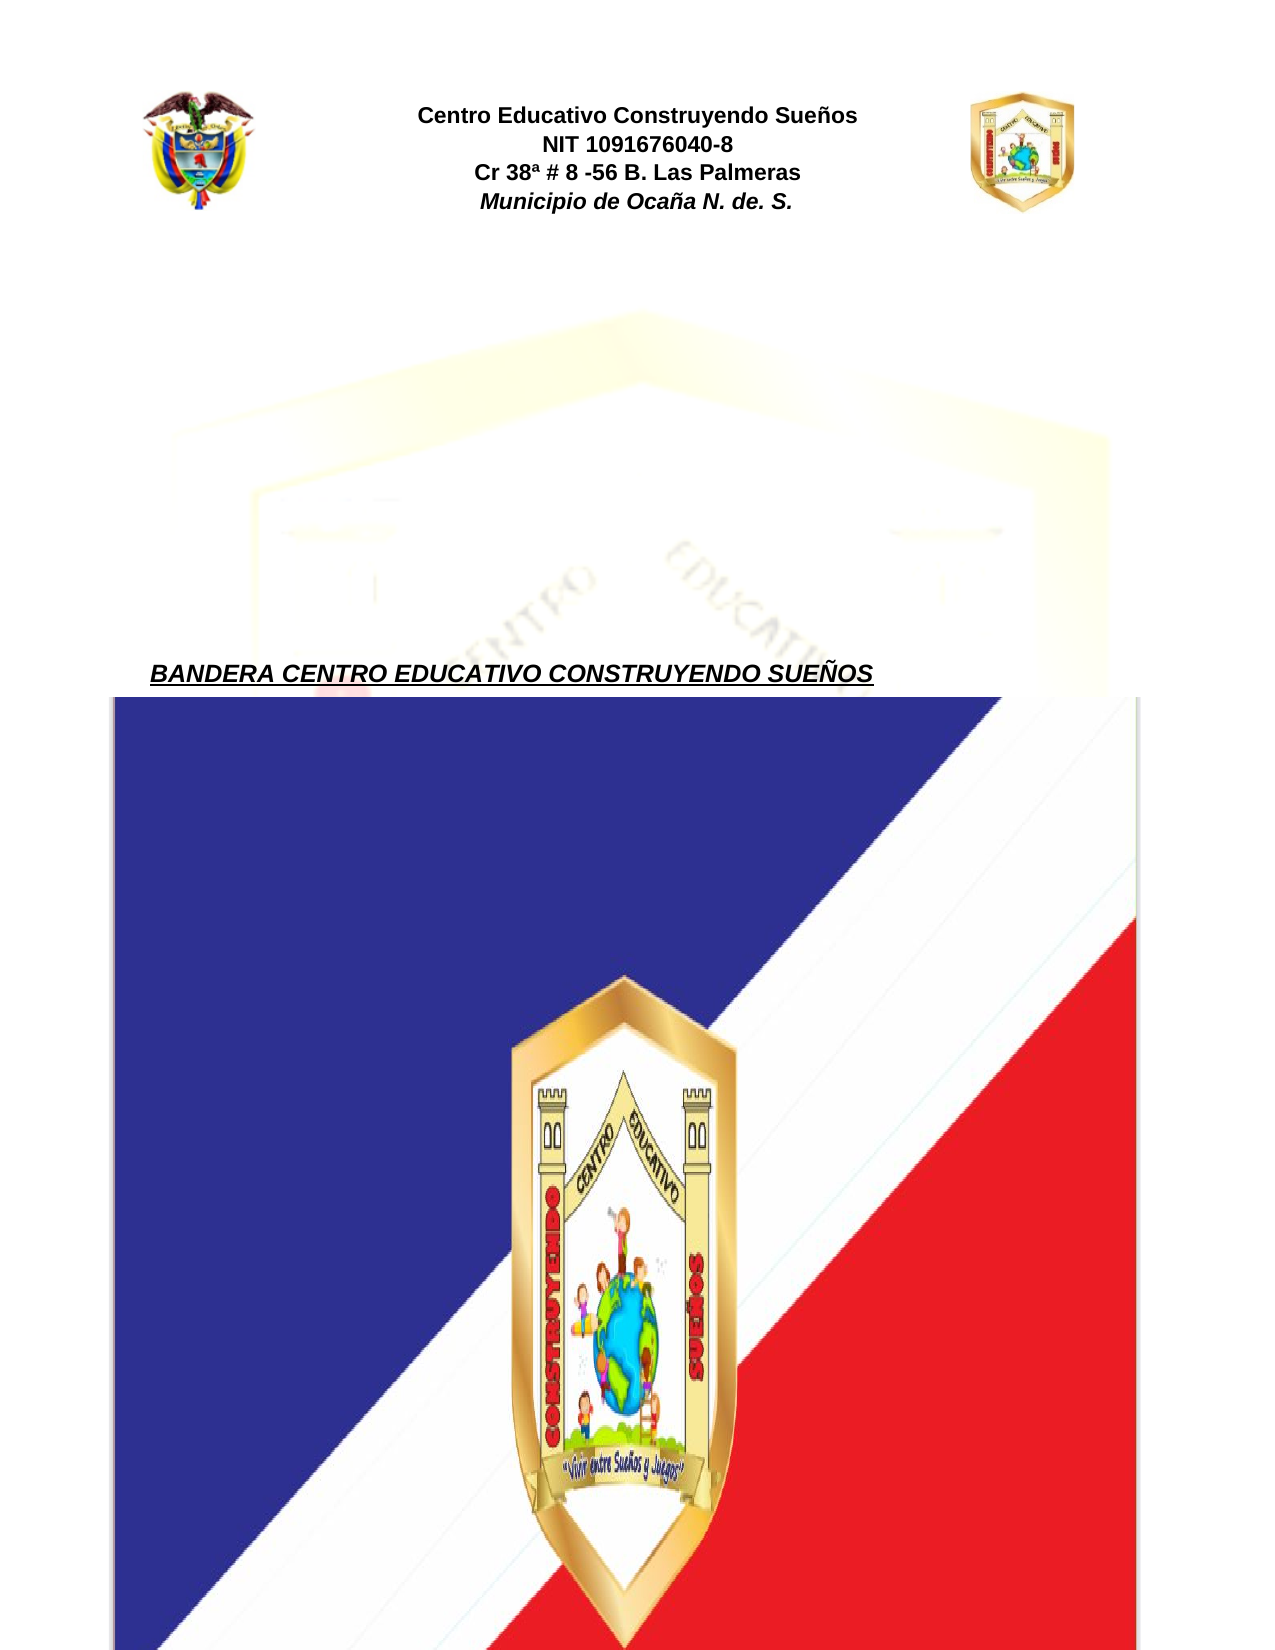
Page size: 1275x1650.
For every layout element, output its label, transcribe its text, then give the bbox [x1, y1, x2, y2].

picture [108, 935, 1141, 1650]
picture [970, 91, 1075, 214]
picture [126, 89, 270, 224]
text BANDERA CENTRO EDUCATIVO CONSTRUYENDO SUEÑOS [150, 898, 1125, 927]
